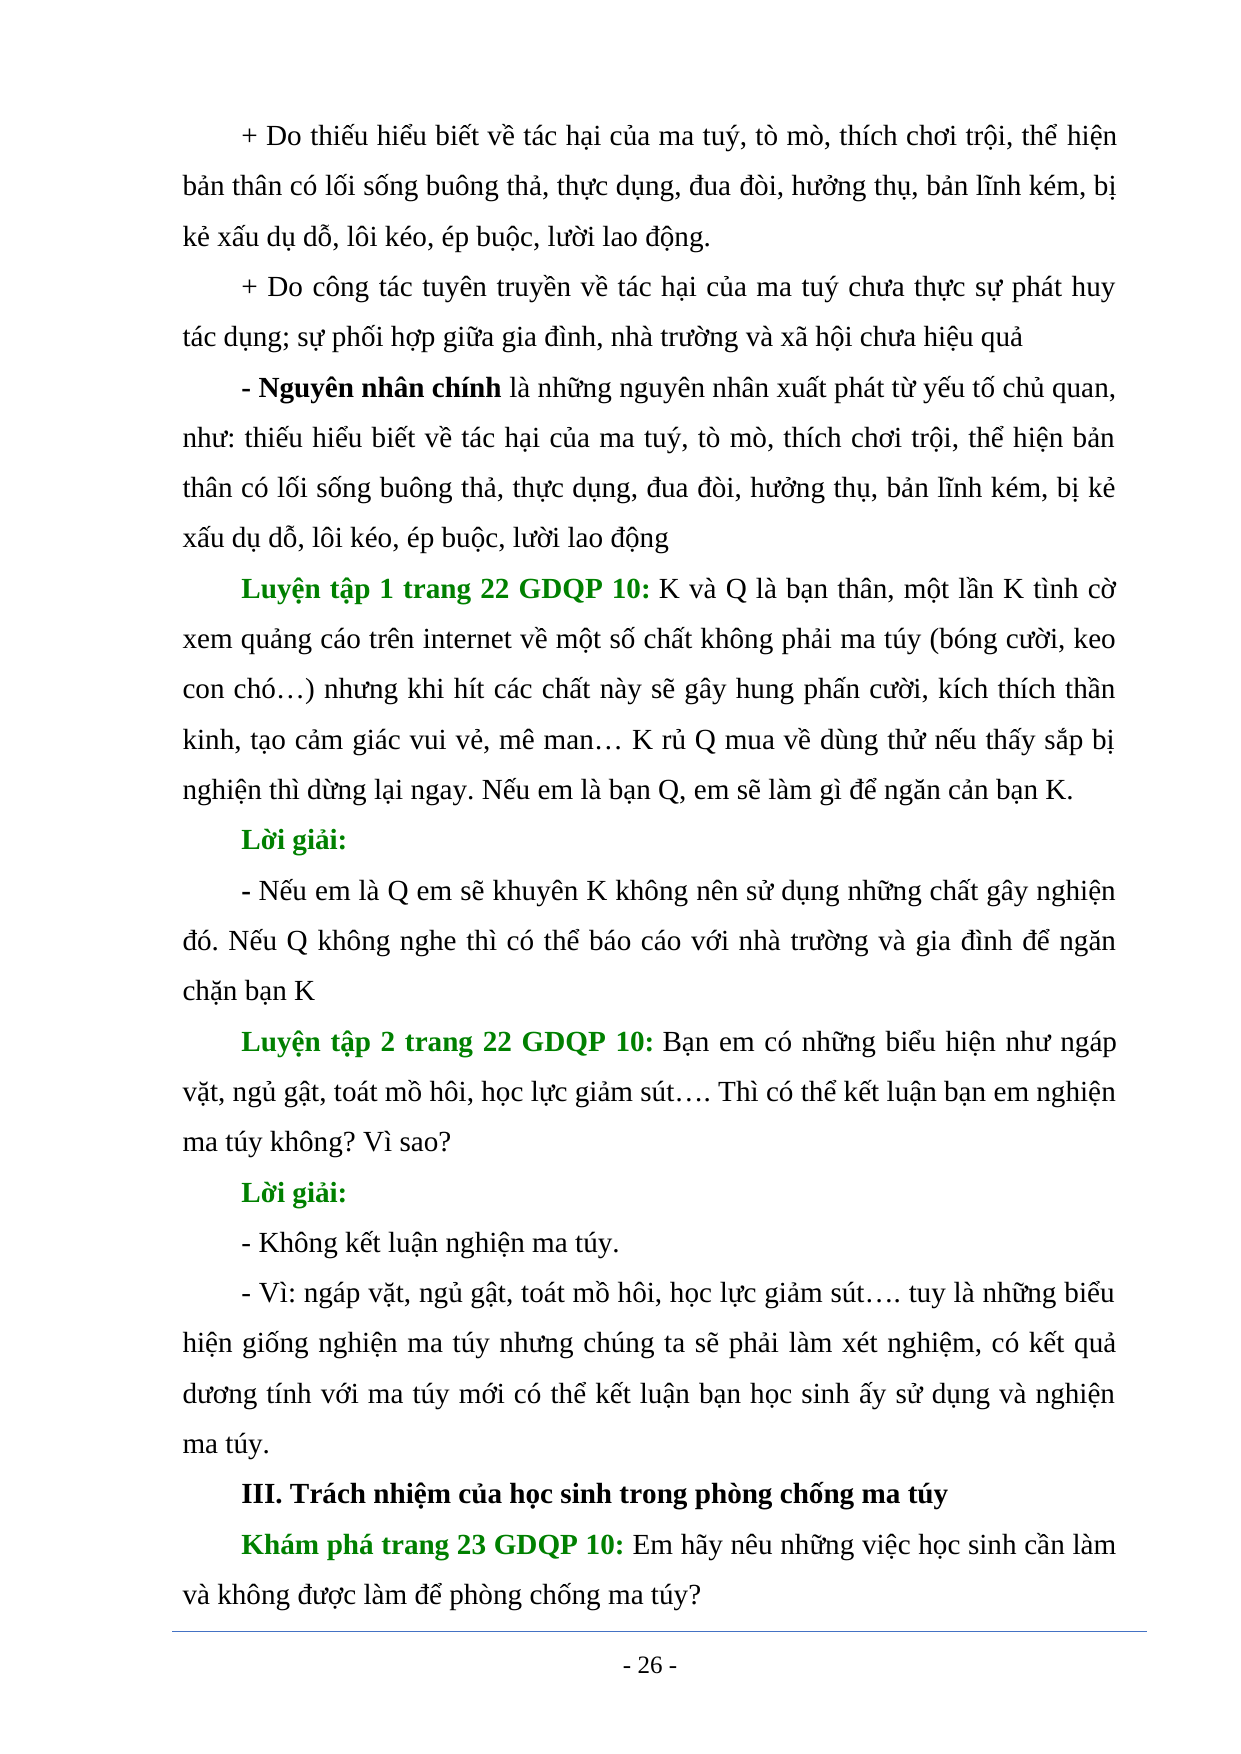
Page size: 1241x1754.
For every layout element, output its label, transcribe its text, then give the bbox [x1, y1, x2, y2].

text Lời giải: [182, 822, 1117, 856]
text - Nguyên nhân chính là những nguyên nhân xuất phát từ yếu tố chủ quan, như: thiếu hiểu biết về tác hại của ma tuý, tò mò, thích chơi trội, thể hiện bản thân có lối sống buông thả, thực dụng, đua đòi, hưởng thụ, bản lĩnh kém, bị kẻ xấu dụ dỗ, lôi kéo, ép buộc, lười lao động [182, 370, 1117, 554]
text Khám phá trang 23 GDQP 10: Em hãy nêu những việc học sinh cần làm và không được làm để phòng chống ma túy? [182, 1527, 1117, 1611]
text - Không kết luận nghiện ma túy. [182, 1225, 1117, 1258]
text Lời giải: [182, 1175, 1117, 1208]
text Luyện tập 1 trang 22 GDQP 10: K và Q là bạn thân, một lần K tình cờ xem quảng cáo trên internet về một số chất không phải ma túy (bóng cười, keo con chó…) nhưng khi hít các chất này sẽ gây hung phấn cười, kích thích thần kinh, tạo cảm giác vui vẻ, mê man… K rủ Q mua về dùng thử nếu thấy sắp bị nghiện thì dừng lại ngay. Nếu em là bạn Q, em sẽ làm gì để ngăn cản bạn K. [182, 571, 1117, 806]
text + Do công tác tuyên truyền về tác hại của ma tuý chưa thực sự phát huy tác dụng; sự phối hợp giữa gia đình, nhà trường và xã hội chưa hiệu quả [182, 269, 1117, 353]
text + Do thiếu hiểu biết về tác hại của ma tuý, tò mò, thích chơi trội, thể hiện bản thân có lối sống buông thả, thực dụng, đua đòi, hưởng thụ, bản lĩnh kém, bị kẻ xấu dụ dỗ, lôi kéo, ép buộc, lười lao động. [182, 118, 1117, 252]
text Luyện tập 2 trang 22 GDQP 10: Bạn em có những biểu hiện như ngáp vặt, ngủ gật, toát mồ hôi, học lực giảm sút…. Thì có thể kết luận bạn em nghiện ma túy không? Vì sao? [182, 1024, 1117, 1158]
text III. Trách nhiệm của học sinh trong phòng chống ma túy [182, 1477, 1117, 1510]
text - Nếu em là Q em sẽ khuyên K không nên sử dụng những chất gây nghiện đó. Nếu Q không nghe thì có thể báo cáo với nhà trường và gia đình để ngăn chặn bạn K [182, 873, 1117, 1007]
text - Vì: ngáp vặt, ngủ gật, toát mồ hôi, học lực giảm sút…. tuy là những biểu hiện giống nghiện ma túy nhưng chúng ta sẽ phải làm xét nghiệm, có kết quả dương tính với ma túy mới có thể kết luận bạn học sinh ấy sử dụng và nghiện ma túy. [182, 1275, 1117, 1460]
